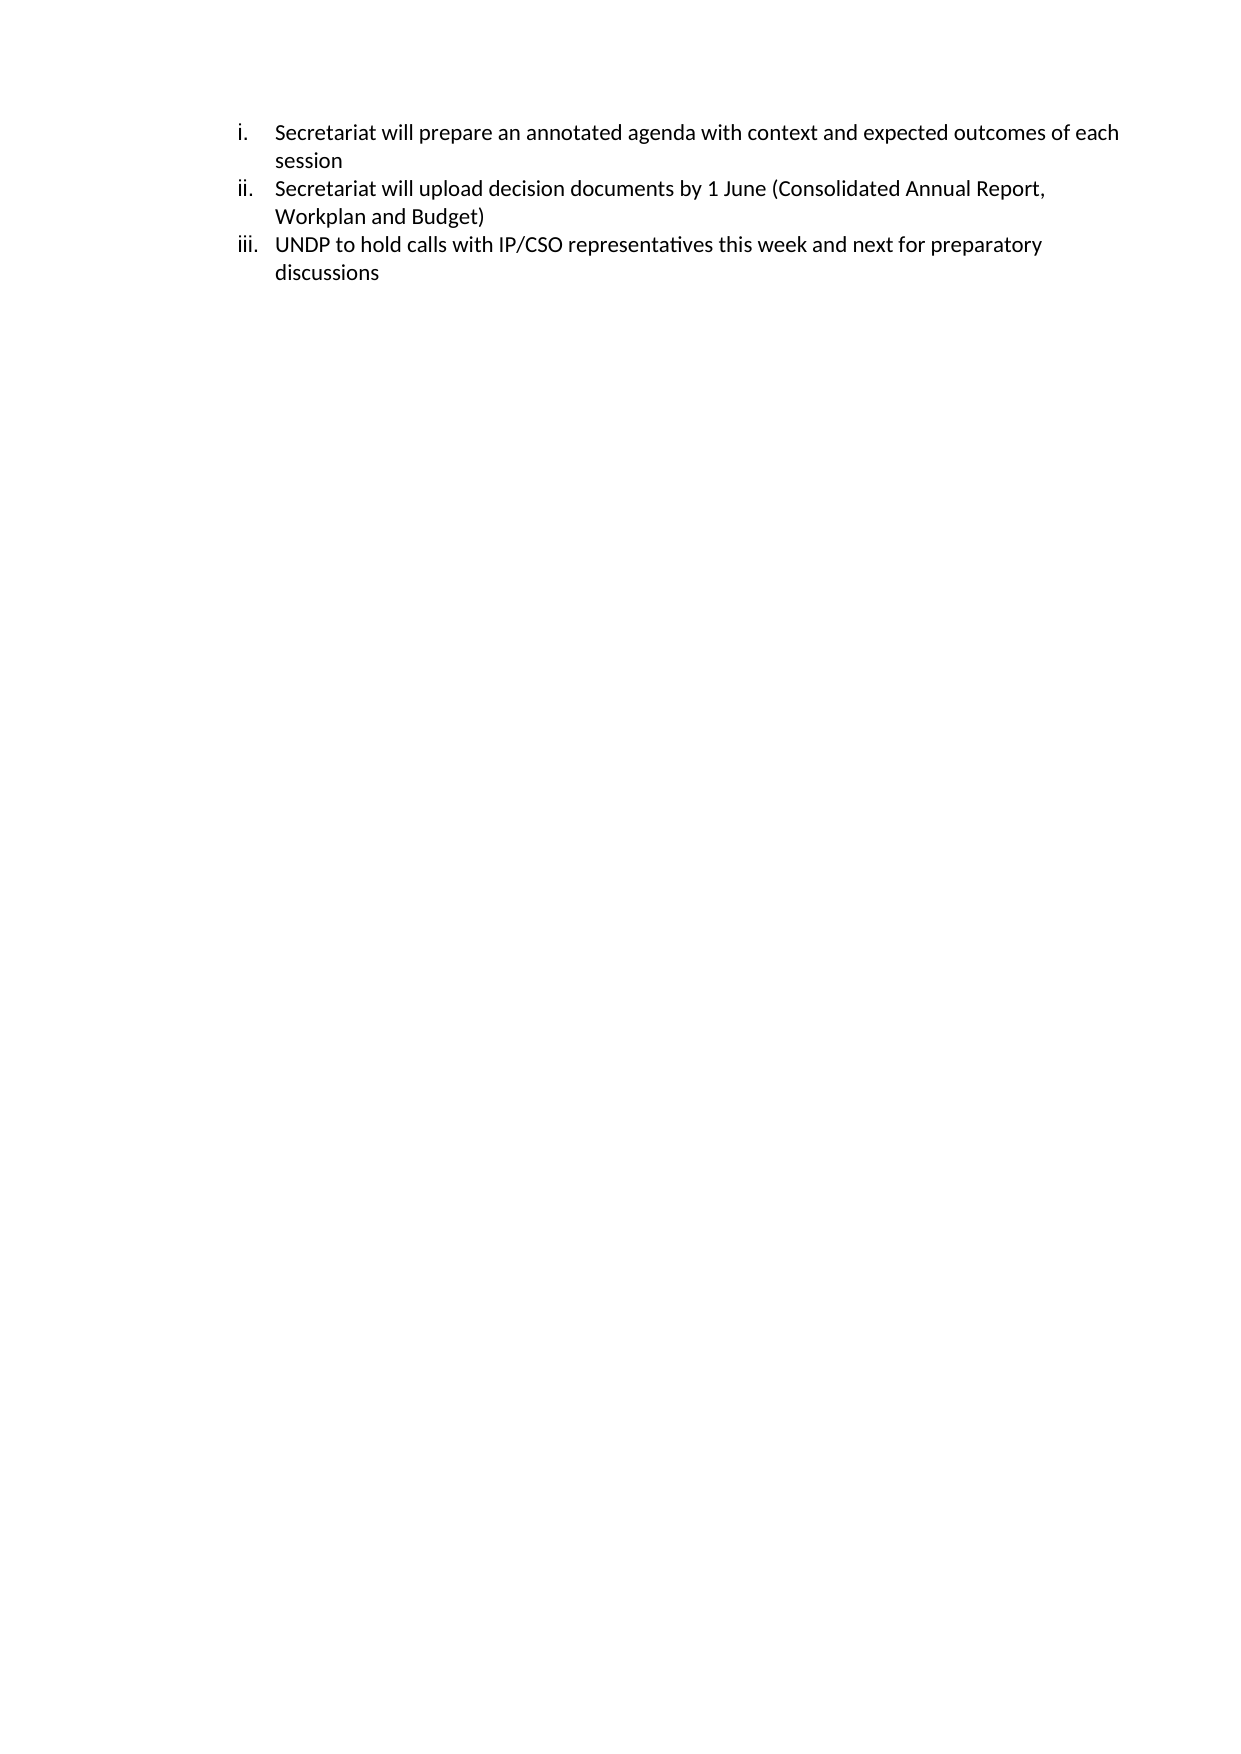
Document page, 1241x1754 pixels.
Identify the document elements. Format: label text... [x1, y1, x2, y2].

list UNDP to hold calls with IP/CSO representatives this week and next for preparatory discussions [237, 230, 1122, 286]
list Secretariat will upload decision documents by 1 June (Consolidated Annual Report, Workplan and Budget) [237, 174, 1122, 230]
list Secretariat will prepare an annotated agenda with context and expected outcomes of each session [237, 118, 1122, 174]
